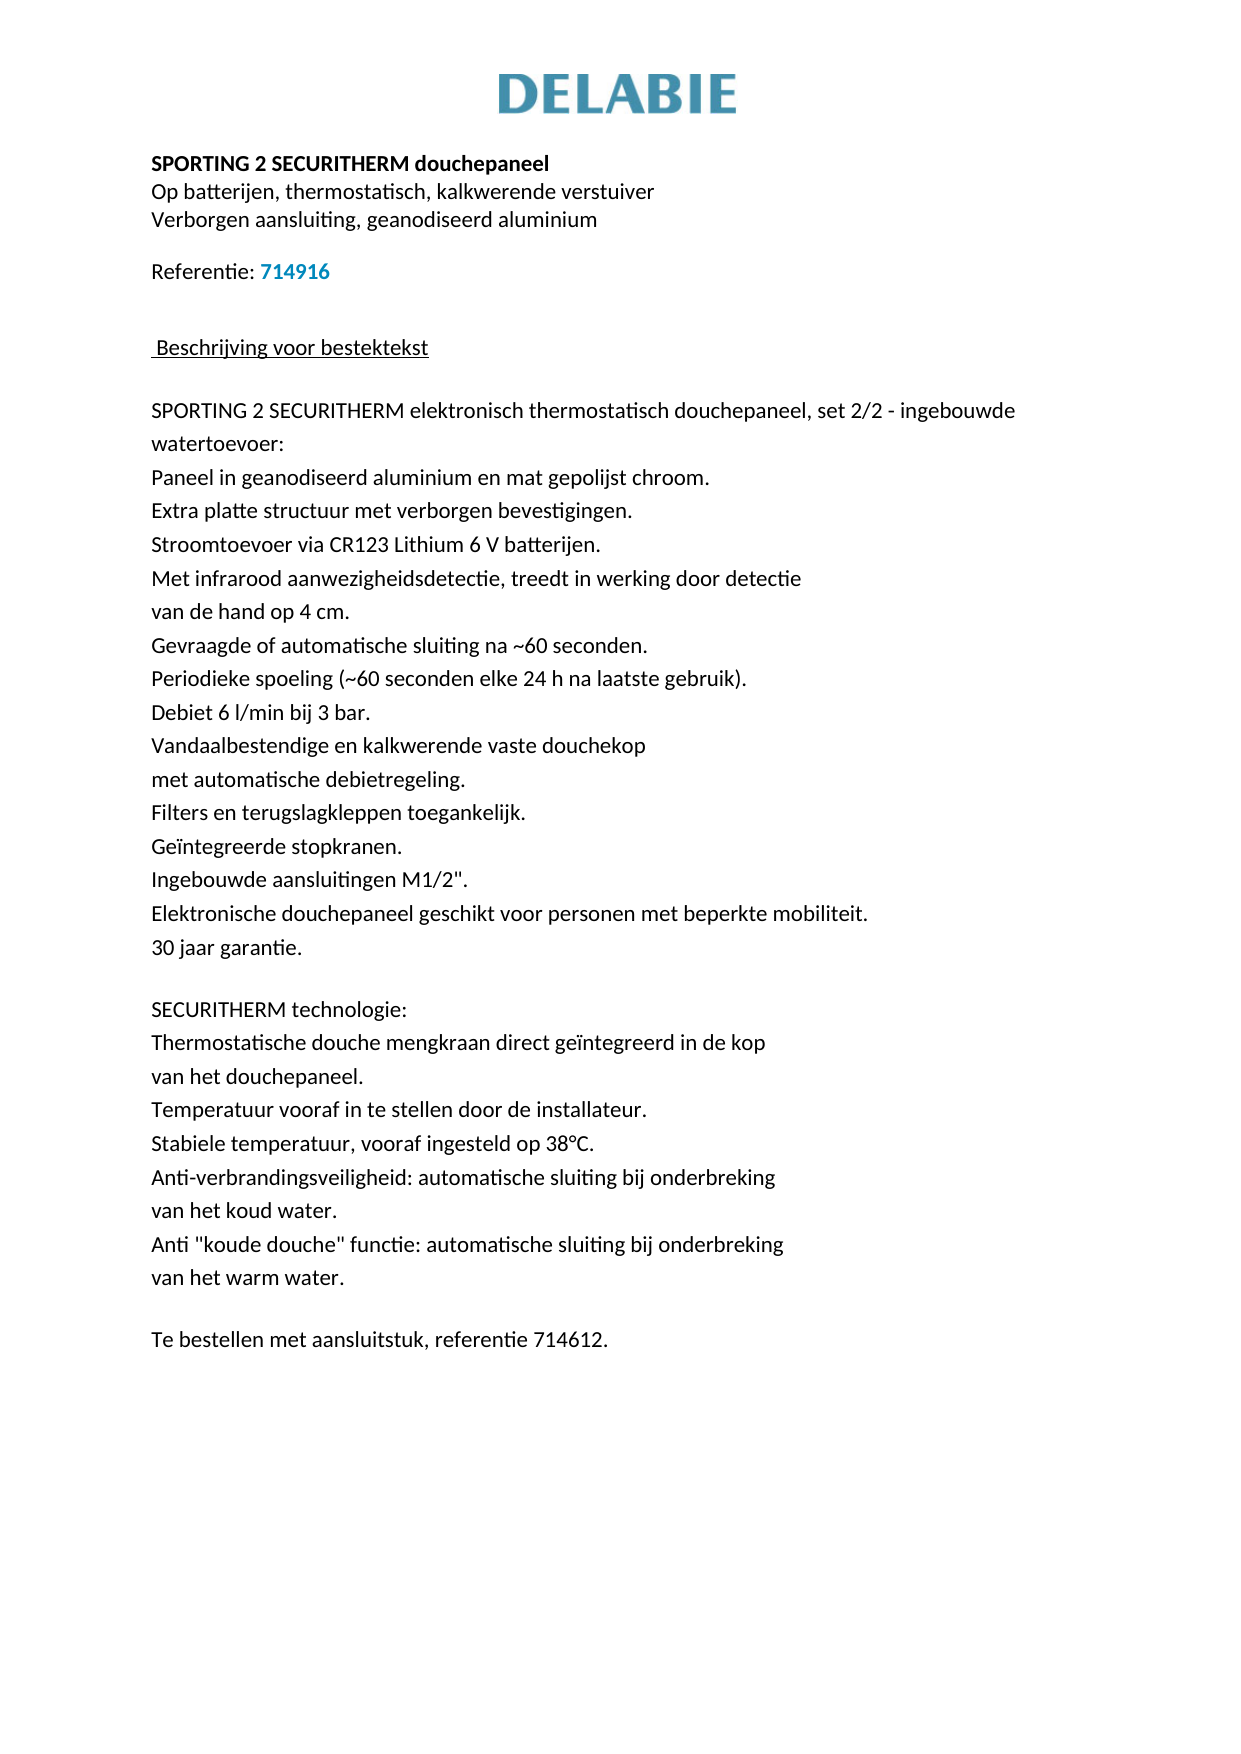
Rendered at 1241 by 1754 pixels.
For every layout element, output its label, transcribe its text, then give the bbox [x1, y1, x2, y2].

text Vandaalbestendige en kalkwerende vaste douchekop [151, 731, 1084, 759]
text Te bestellen met aansluitstuk, referentie 714612. [151, 1326, 1084, 1354]
text van het warm water. [151, 1263, 1084, 1291]
text Debiet 6 l/min bij 3 bar. [151, 698, 1084, 726]
text Temperatuur vooraf in te stellen door de installateur. [151, 1096, 1084, 1124]
text Filters en terugslagkleppen toegankelijk. [151, 798, 1084, 827]
text van de hand op 4 cm. [151, 597, 1084, 625]
text SECURITHERM technologie: [151, 995, 1084, 1023]
text Ingebouwde aansluitingen M1/2". [151, 866, 1084, 894]
text Thermostatische douche mengkraan direct geïntegreerd in de kop [151, 1028, 1084, 1057]
text Extra platte structuur met verborgen bevestigingen. [151, 497, 1084, 525]
text SPORTING 2 SECURITHERM douchepaneel [151, 149, 1084, 177]
text Anti-verbrandingsveiligheid: automatische sluiting bij onderbreking [151, 1163, 1084, 1191]
text Paneel in geanodiseerd aluminium en mat gepolijst chroom. [151, 463, 1084, 491]
text Beschrijving voor bestektekst [151, 333, 1084, 361]
text van het douchepaneel. [151, 1062, 1084, 1090]
text Elektronische douchepaneel geschikt voor personen met beperkte mobiliteit. [151, 899, 1084, 927]
text Referentie: 714916 [151, 257, 1084, 285]
text Anti "koude douche" functie: automatische sluiting bij onderbreking [151, 1230, 1084, 1258]
text Met infrarood aanwezigheidsdetectie, treedt in werking door detectie [151, 564, 1084, 592]
text van het koud water. [151, 1196, 1084, 1224]
text Op batterijen, thermostatisch, kalkwerende verstuiver [151, 177, 1084, 205]
text 30 jaar garantie. [151, 933, 1084, 961]
text Stabiele temperatuur, vooraf ingesteld op 38°C. [151, 1129, 1084, 1157]
text SPORTING 2 SECURITHERM elektronisch thermostatisch douchepaneel, set 2/2 - ingebouwde watertoevoer: [151, 396, 1084, 458]
text Periodieke spoeling (~60 seconden elke 24 h na laatste gebruik). [151, 664, 1084, 692]
text Stroomtoevoer via CR123 Lithium 6 V batterijen. [151, 530, 1084, 558]
text met automatische debietregeling. [151, 765, 1084, 793]
text Gevraagde of automatische sluiting na ~60 seconden. [151, 631, 1084, 659]
text Geïntegreerde stopkranen. [151, 832, 1084, 860]
text Verborgen aansluiting, geanodiseerd aluminium [151, 205, 1084, 233]
picture [497, 74, 738, 114]
